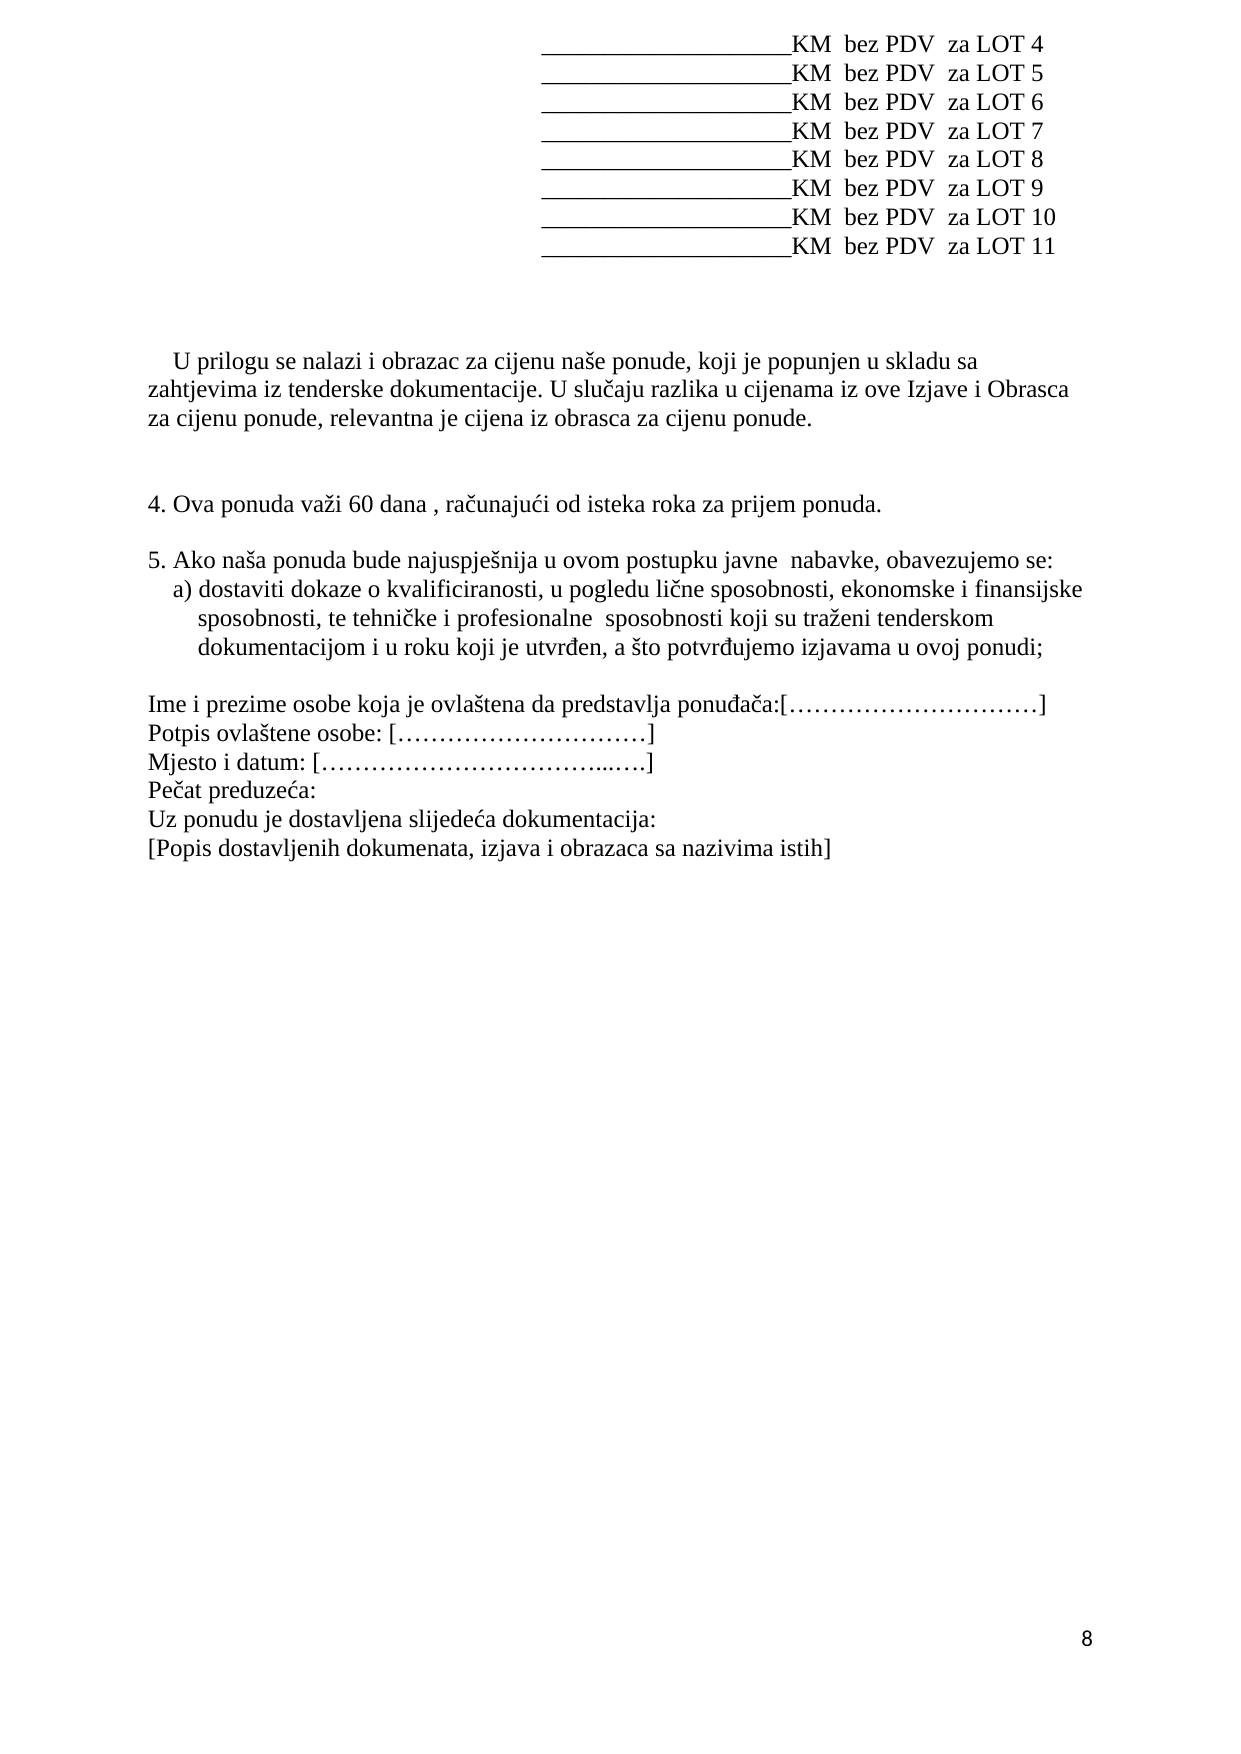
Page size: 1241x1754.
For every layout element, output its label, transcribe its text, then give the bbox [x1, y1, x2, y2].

text ____________________KM bez PDV za LOT 4 [516, 29, 1092, 58]
text ____________________KM bez PDV za LOT 6 [516, 87, 1092, 116]
text sposobnosti, te tehničke i profesionalne sposobnosti koji su traženi tenderskom [148, 603, 1092, 632]
text ____________________KM bez PDV za LOT 9 [516, 173, 1092, 202]
text Mjesto i datum: [……………………………...….] [148, 747, 1092, 776]
text [Popis dostavljenih dokumenata, izjava i obrazaca sa nazivima istih] [148, 833, 1092, 862]
text ____________________KM bez PDV za LOT 10 [516, 202, 1092, 231]
text ____________________KM bez PDV za LOT 7 [516, 116, 1092, 144]
text a) dostaviti dokaze o kvalificiranosti, u pogledu lične sposobnosti, ekonomske i finansijske [148, 574, 1092, 603]
text 5. Ako naša ponuda bude najuspješnija u ovom postupku javne nabavke, obavezujemo se: [148, 546, 1092, 574]
text ____________________KM bez PDV za LOT 5 [516, 58, 1092, 87]
text dokumentacijom i u roku koji je utvrđen, a što potvrđujemo izjavama u ovoj ponudi; [148, 632, 1092, 661]
text ____________________KM bez PDV za LOT 11 [516, 231, 1092, 259]
text Pečat preduzeća: [148, 776, 1092, 804]
text U prilogu se nalazi i obrazac za cijenu naše ponude, koji je popunjen u skladu sa zahtjevima iz tenderske dokumentacije. U slučaju razlika u cijenama iz ove Izjave i Obrasca za cijenu ponude, relevantna je cijena iz obrasca za cijenu ponude. [148, 346, 1092, 432]
text 4. Ova ponuda važi 60 dana , računajući od isteka roka za prijem ponuda. [148, 489, 1092, 518]
text Ime i prezime osobe koja je ovlaštena da predstavlja ponuđača:[…………………………] [148, 689, 1092, 718]
text ____________________KM bez PDV za LOT 8 [516, 144, 1092, 173]
text Potpis ovlaštene osobe: […………………………] [148, 718, 1092, 747]
text Uz ponudu je dostavljena slijedeća dokumentacija: [148, 804, 1092, 833]
